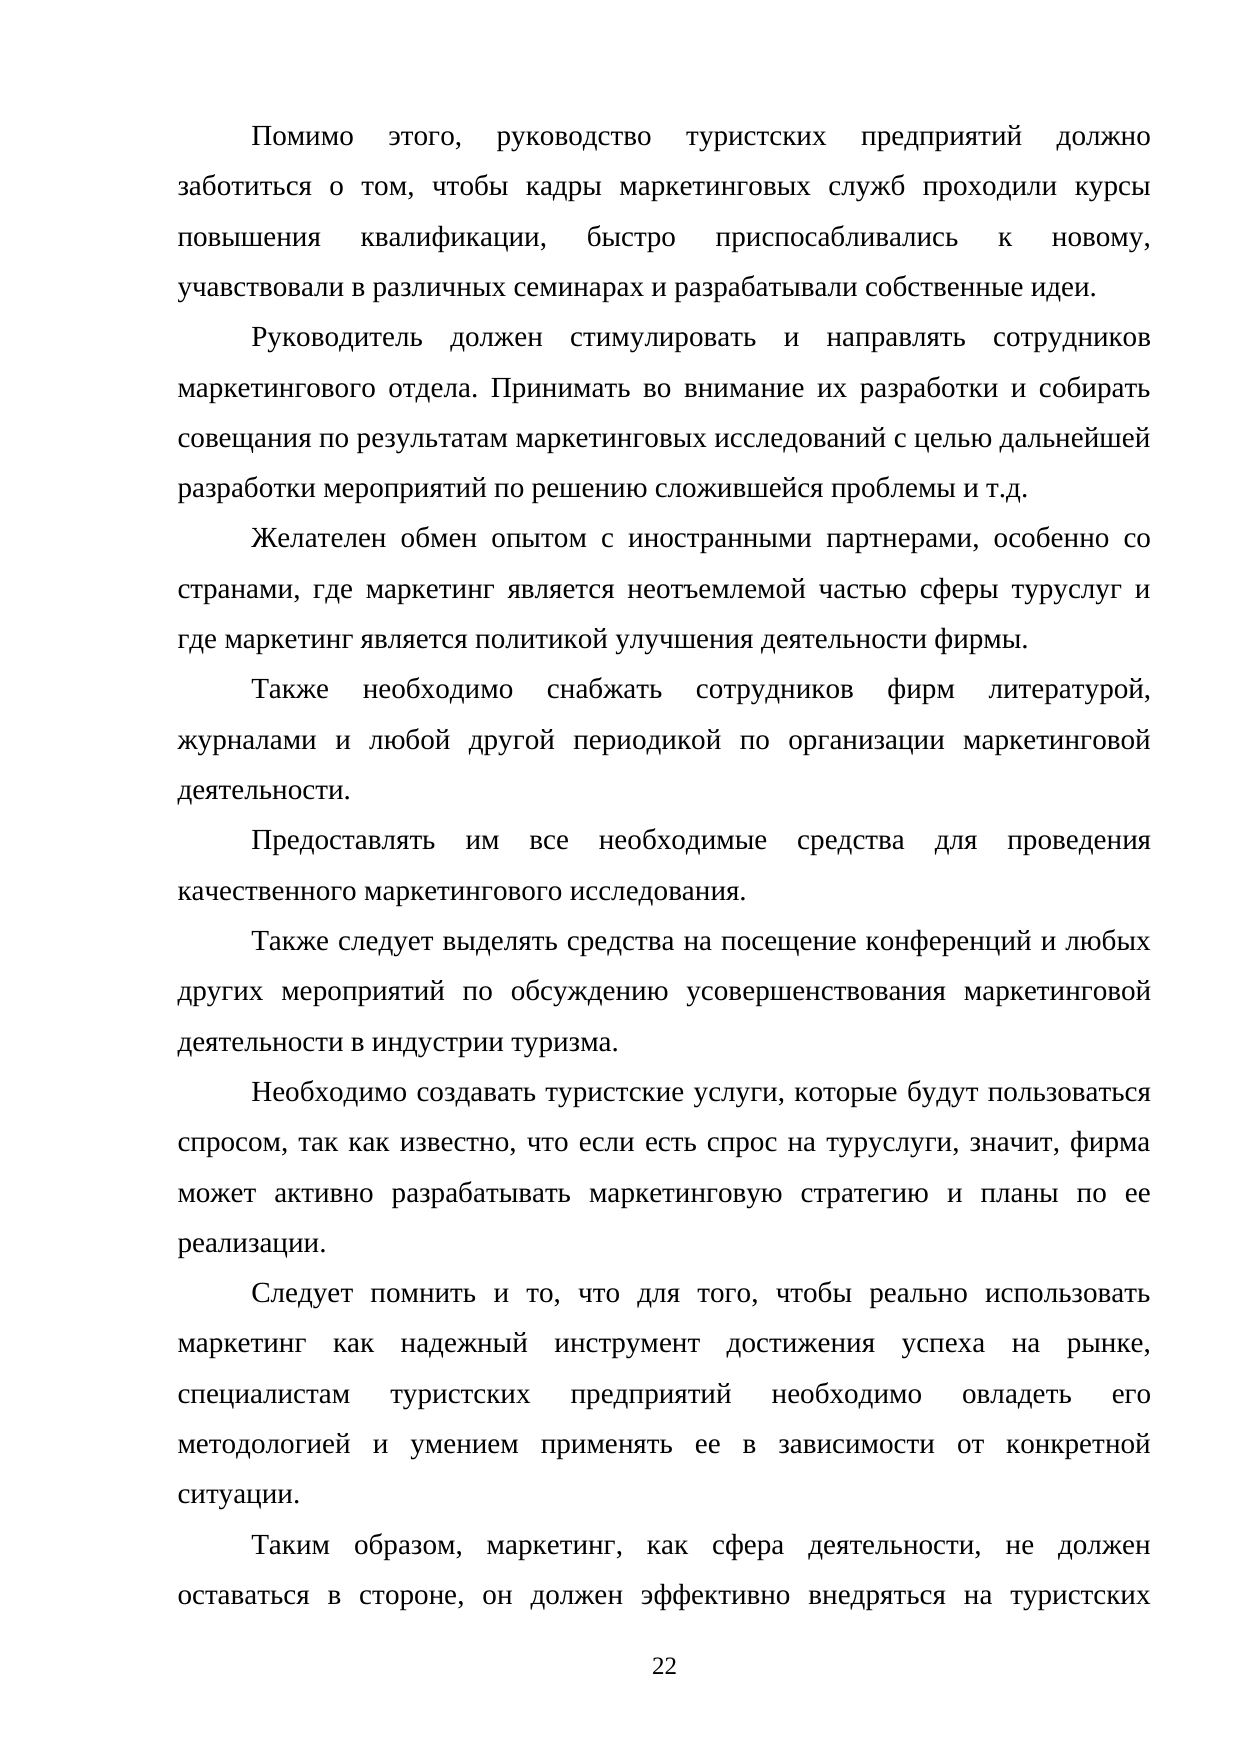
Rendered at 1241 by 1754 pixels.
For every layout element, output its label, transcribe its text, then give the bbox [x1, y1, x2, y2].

text Следует помнить и то, что для того, чтобы реально использовать маркетинг как надежный инструмент достижения успеха на рынке, специалистам туристских предприятий необходимо овладеть его методологией и умением применять ее в зависимости от конкретной ситуации. [177, 1275, 1152, 1510]
text Также следует выделять средства на посещение конференций и любых других мероприятий по обсуждению усовершенствования маркетинговой деятельности в индустрии туризма. [177, 923, 1152, 1057]
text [177, 1527, 1152, 1611]
text Помимо этого, руководство туристских предприятий должно заботиться о том, чтобы кадры маркетинговых служб проходили курсы повышения квалификации, быстро приспосабливались к новому, учавствовали в различных семинарах и разрабатывали собственные идеи. [177, 118, 1152, 303]
text Также необходимо снабжать сотрудников фирм литературой, журналами и любой другой периодикой по организации маркетинговой деятельности. [177, 672, 1152, 806]
text Руководитель должен стимулировать и направлять сотрудников маркетингового отдела. Принимать во внимание их разработки и собирать совещания по результатам маркетинговых исследований с целью дальнейшей разработки мероприятий по решению сложившейся проблемы и т.д. [177, 319, 1152, 504]
text Необходимо создавать туристские услуги, которые будут пользоваться спросом, так как известно, что если есть спрос на туруслуги, значит, фирма может активно разрабатывать маркетинговую стратегию и планы по ее реализации. [177, 1074, 1152, 1258]
text Предоставлять им все необходимые средства для проведения качественного маркетингового исследования. [177, 822, 1152, 906]
text Желателен обмен опытом с иностранными партнерами, особенно со странами, где маркетинг является неотъемлемой частью сферы туруслуг и где маркетинг является политикой улучшения деятельности фирмы. [177, 521, 1152, 655]
